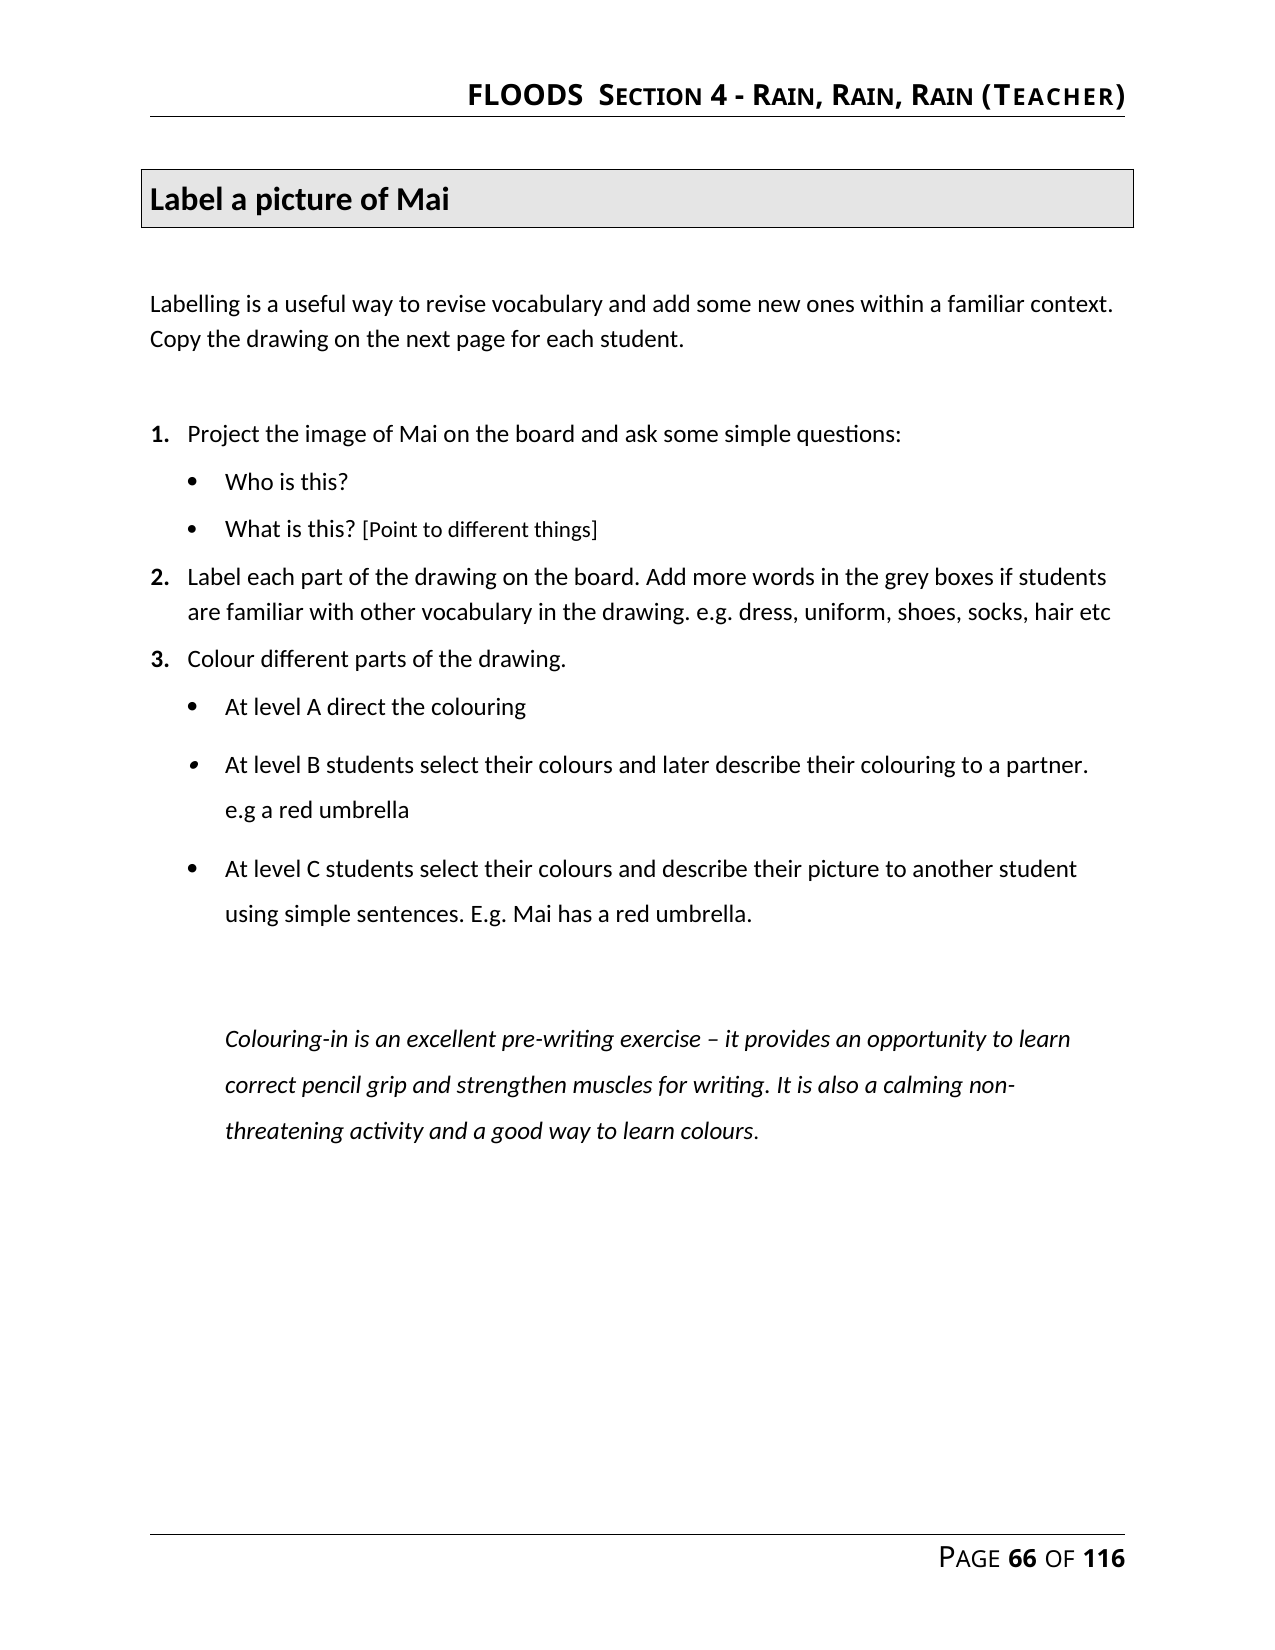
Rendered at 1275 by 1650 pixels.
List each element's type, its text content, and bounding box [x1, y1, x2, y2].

list At level A direct the colouring [188, 691, 1125, 721]
list Colouring-in is an excellent pre-writing exercise – it provides an opportunity to learn correct pencil grip and strengthen muscles for writing. It is also a calming non-threatening activity and a good way to learn colours. [225, 1023, 1125, 1145]
text Labelling is a useful way to revise vocabulary and add some new ones within a familiar context. Copy the drawing on the next page for each student. [150, 288, 1125, 354]
subtitle Label a picture of Mai [142, 170, 1133, 227]
list Who is this? [188, 466, 1125, 496]
list At level B students select their colours and later describe their colouring to a partner. e.g a red umbrella [188, 749, 1125, 825]
list Label each part of the drawing on the board. Add more words in the grey boxes if students are familiar with other vocabulary in the drawing. e.g. dress, uniform, shoes, socks, hair etc [150, 561, 1125, 626]
list What is this? [Point to different things] [188, 513, 1125, 544]
list Colour different parts of the drawing. [150, 643, 1125, 674]
list At level C students select their colours and describe their picture to another student using simple sentences. E.g. Mai has a red umbrella. [188, 853, 1125, 929]
list Project the image of Mai on the board and ask some simple questions: [150, 418, 1125, 449]
